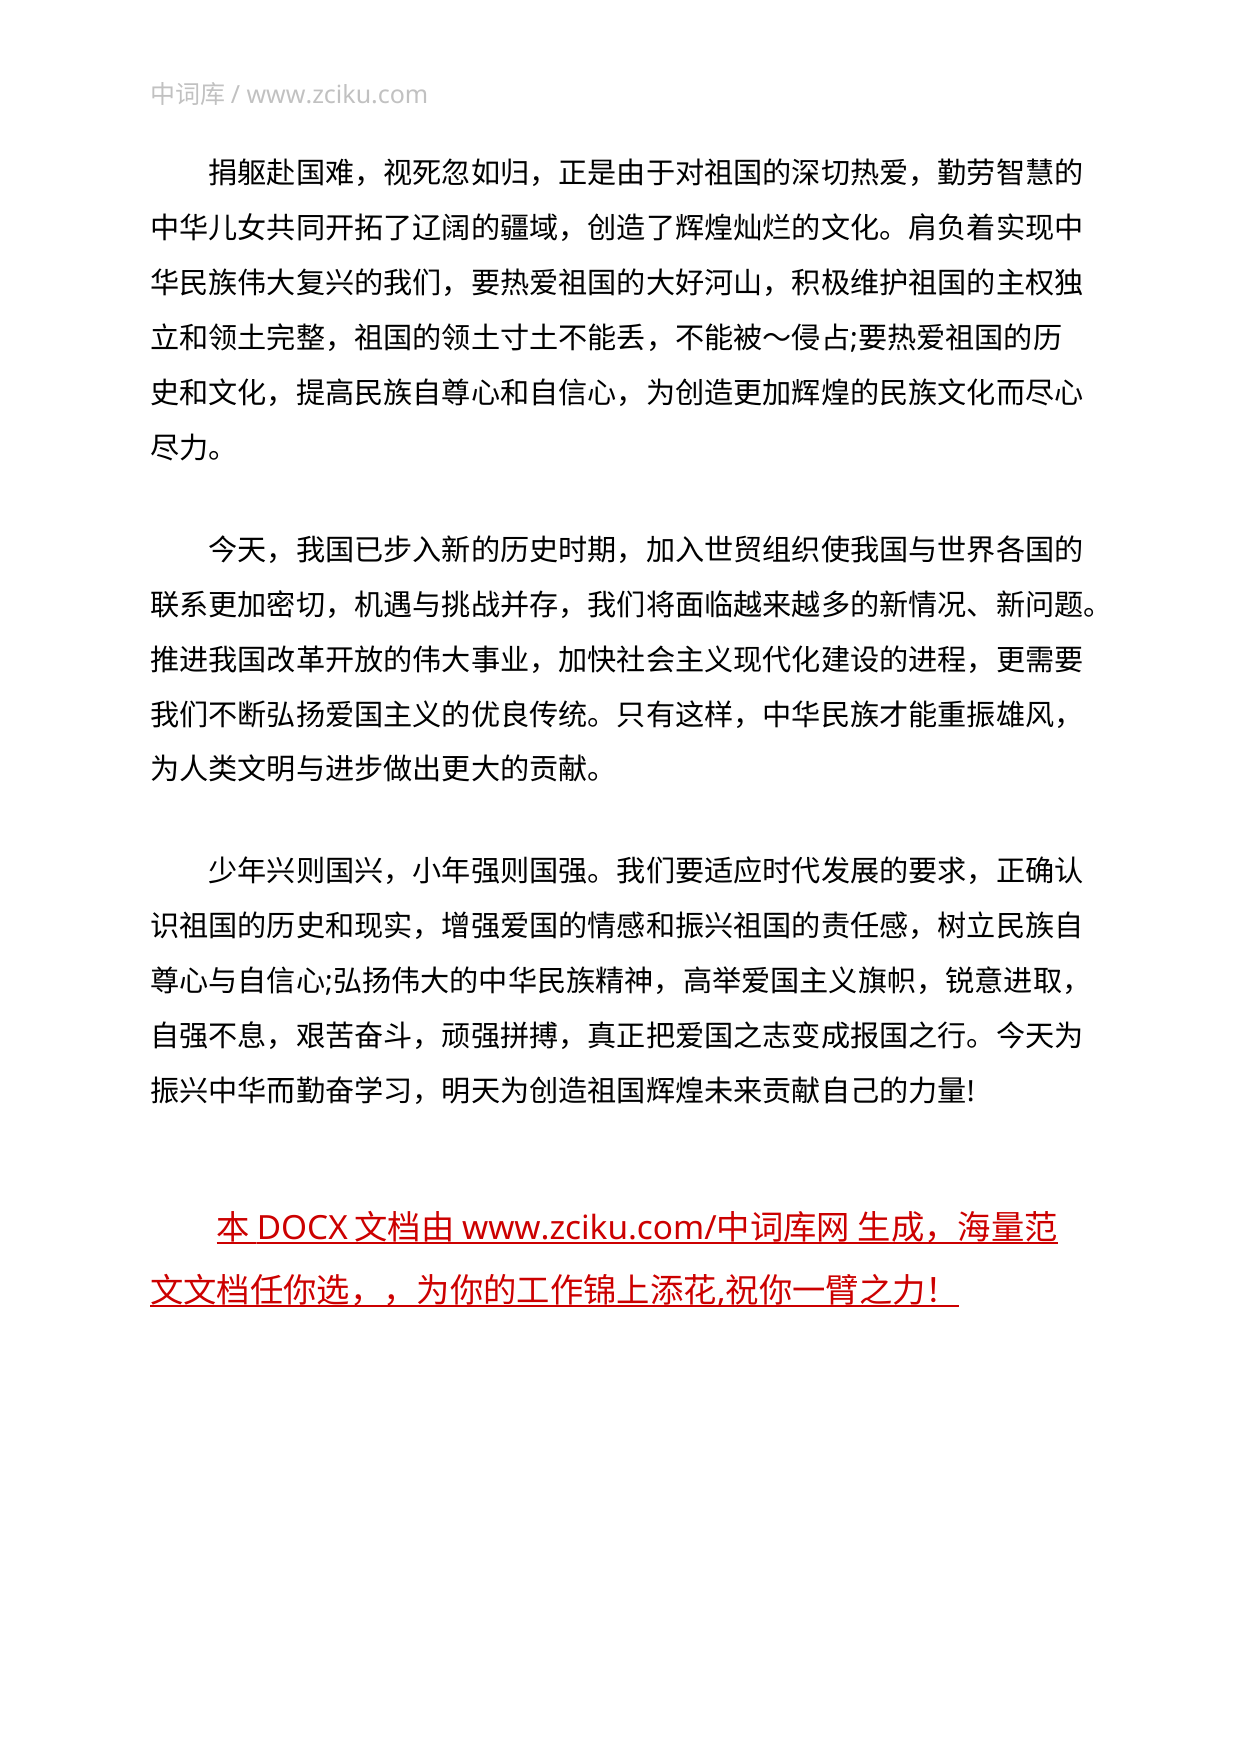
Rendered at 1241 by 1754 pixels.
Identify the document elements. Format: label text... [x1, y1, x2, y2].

text 捐躯赴国难，视死忽如归，正是由于对祖国的深切热爱，勤劳智慧的中华儿女共同开拓了辽阔的疆域，创造了辉煌灿烂的文化。肩负着实现中华民族伟大复兴的我们，要热爱祖国的大好河山，积极维护祖国的主权独立和领土完整，祖国的领土寸土不能丢，不能被～侵占;要热爱祖国的历史和文化，提高民族自尊心和自信心，为创造更加辉煌的民族文化而尽心尽力。 [150, 150, 1090, 467]
text 少年兴则国兴，小年强则国强。我们要适应时代发展的要求，正确认识祖国的历史和现实，增强爱国的情感和振兴祖国的责任感，树立民族自尊心与自信心;弘扬伟大的中华民族精神，高举爱国主义旗帜，锐意进取，自强不息，艰苦奋斗，顽强拼搏，真正把爱国之志变成报国之行。今天为振兴中华而勤奋学习，明天为创造祖国辉煌未来贡献自己的力量! [150, 848, 1090, 1110]
text 本DOCX文档由 www.zciku.com/中词库网 生成，海量范文文档任你选，，为你的工作锦上添花,祝你一臂之力！ [150, 1201, 1090, 1312]
text 今天，我国已步入新的历史时期，加入世贸组织使我国与世界各国的联系更加密切，机遇与挑战并存，我们将面临越来越多的新情况、新问题。推进我国改革开放的伟大事业，加快社会主义现代化建设的进程，更需要我们不断弘扬爱国主义的优良传统。只有这样，中华民族才能重振雄风，为人类文明与进步做出更大的贡献。 [150, 526, 1090, 788]
